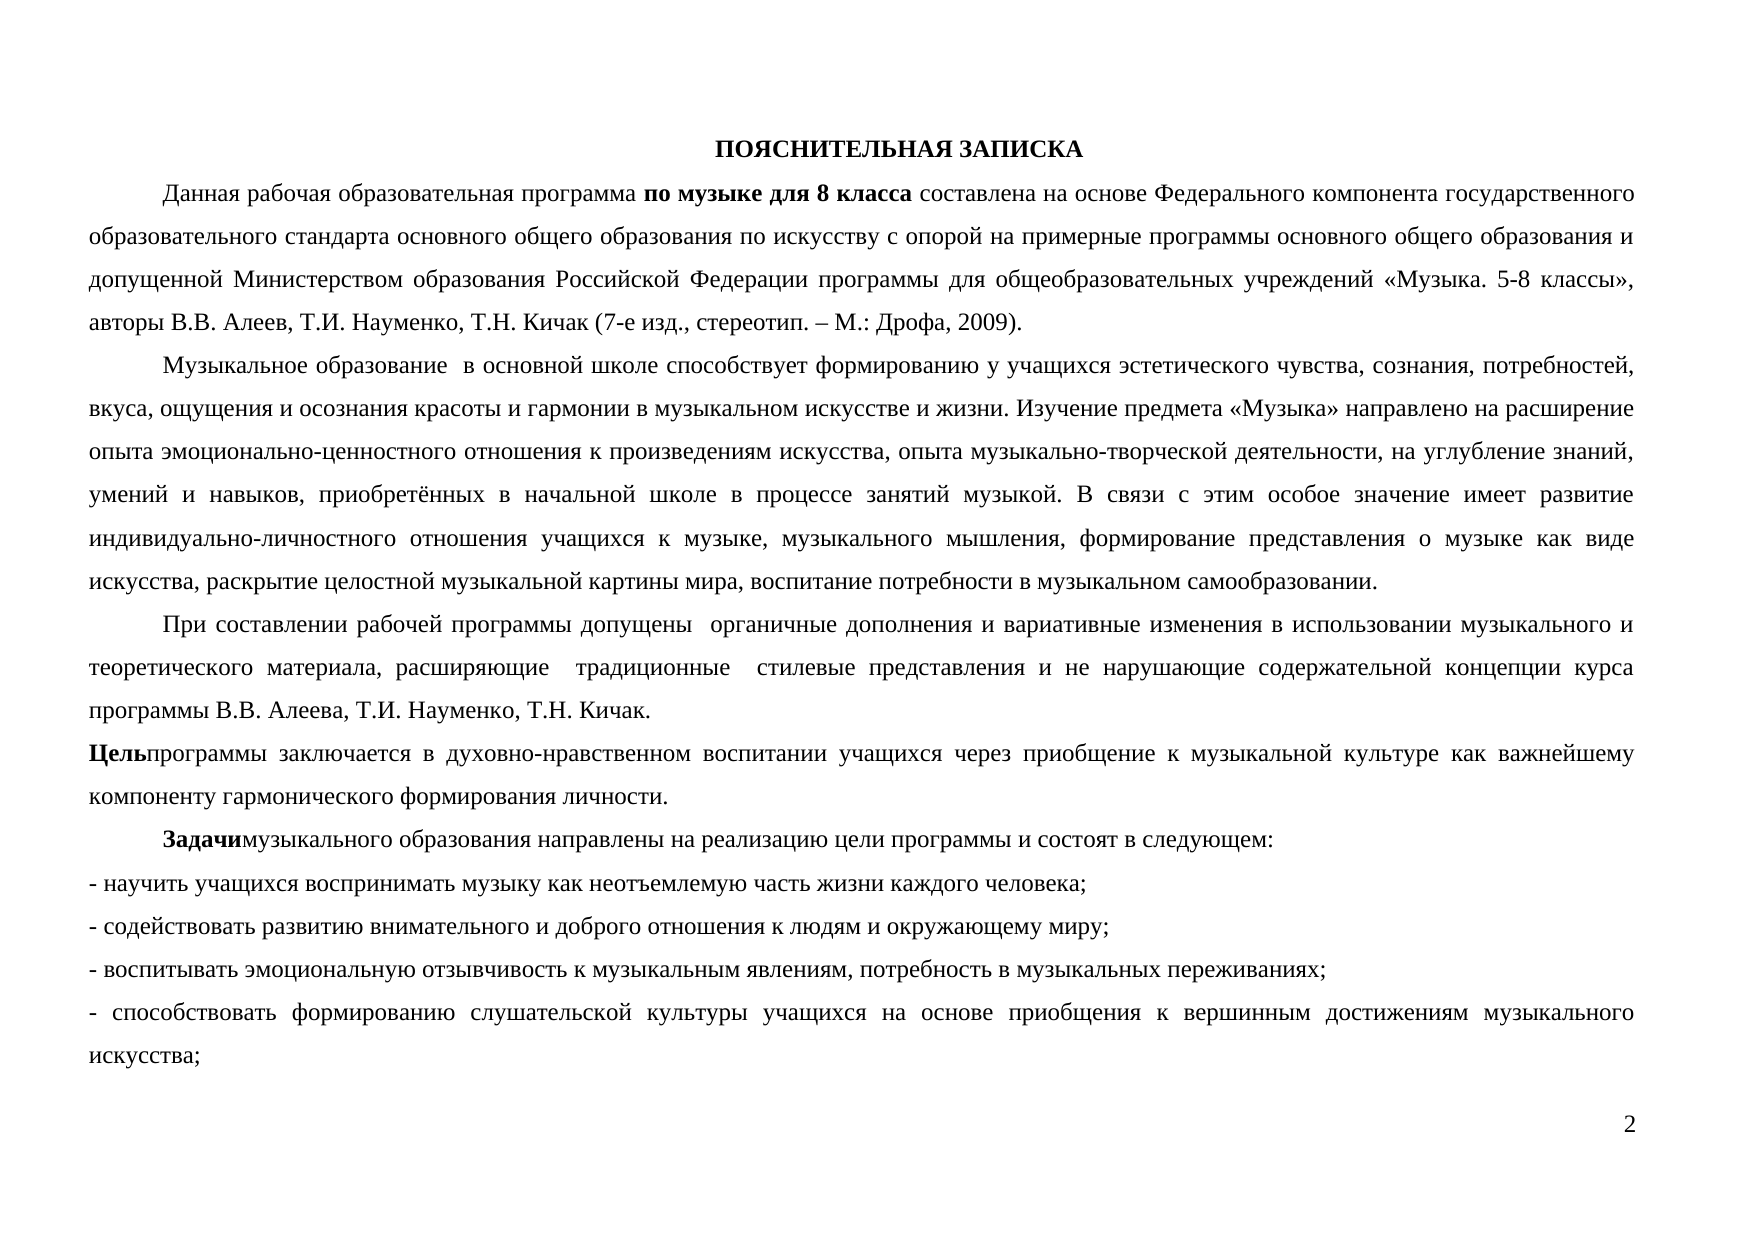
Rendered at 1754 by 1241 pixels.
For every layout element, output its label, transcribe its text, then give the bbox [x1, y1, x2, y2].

text - способствовать формированию слушательской культуры учащихся на основе приобщения к вершинным достижениям музыкального искусства; [89, 997, 1636, 1069]
text Данная рабочая образовательная программа по музыке для 8 класса составлена на основе Федерального компонента государственного образовательного стандарта основного общего образования по искусству с опорой на примерные программы основного общего образования и допущенной Министерством образования Российской Федерации программы для общеобразовательных учреждений «Музыка. 5-8 классы», авторы В.В. Алеев, Т.И. Науменко, Т.Н. Кичак (7-е изд., стереотип. – М.: Дрофа, 2009). [89, 178, 1636, 336]
text - воспитывать эмоциональную отзывчивость к музыкальным явлениям, потребность в музыкальных переживаниях; [89, 954, 1636, 983]
text - научить учащихся воспринимать музыку как неотъемлемую часть жизни каждого человека; [89, 868, 1636, 896]
text Цельпрограммы заключается в духовно-нравственном воспитании учащихся через приобщение к музыкальной культуре как важнейшему компоненту гармонического формирования личности. [89, 738, 1636, 810]
text Музыкальное образование в основной школе способствует формированию у учащихся эстетического чувства, сознания, потребностей, вкуса, ощущения и осознания красоты и гармонии в музыкальном искусстве и жизни. Изучение предмета «Музыка» направлено на расширение опыта эмоционально-ценностного отношения к произведениям искусства, опыта музыкально-творческой деятельности, на углубление знаний, умений и навыков, приобретённых в начальной школе в процессе занятий музыкой. В связи с этим особое значение имеет развитие индивидуально-личностного отношения учащихся к музыке, музыкального мышления, формирование представления о музыке как виде искусства, раскрытие целостной музыкальной картины мира, воспитание потребности в музыкальном самообразовании. [89, 350, 1636, 594]
text - содействовать развитию внимательного и доброго отношения к людям и окружающему миру; [89, 911, 1636, 939]
text ПОЯСНИТЕЛЬНАЯ ЗАПИСКА [89, 134, 1636, 163]
text При составлении рабочей программы допущены органичные дополнения и вариативные изменения в использовании музыкального и теоретического материала, расширяющие традиционные стилевые представления и не нарушающие содержательной концепции курса программы В.В. Алеева, Т.И. Науменко, Т.Н. Кичак. [89, 609, 1636, 724]
text Задачимузыкального образования направлены на реализацию цели программы и состоят в следующем: [89, 824, 1636, 853]
